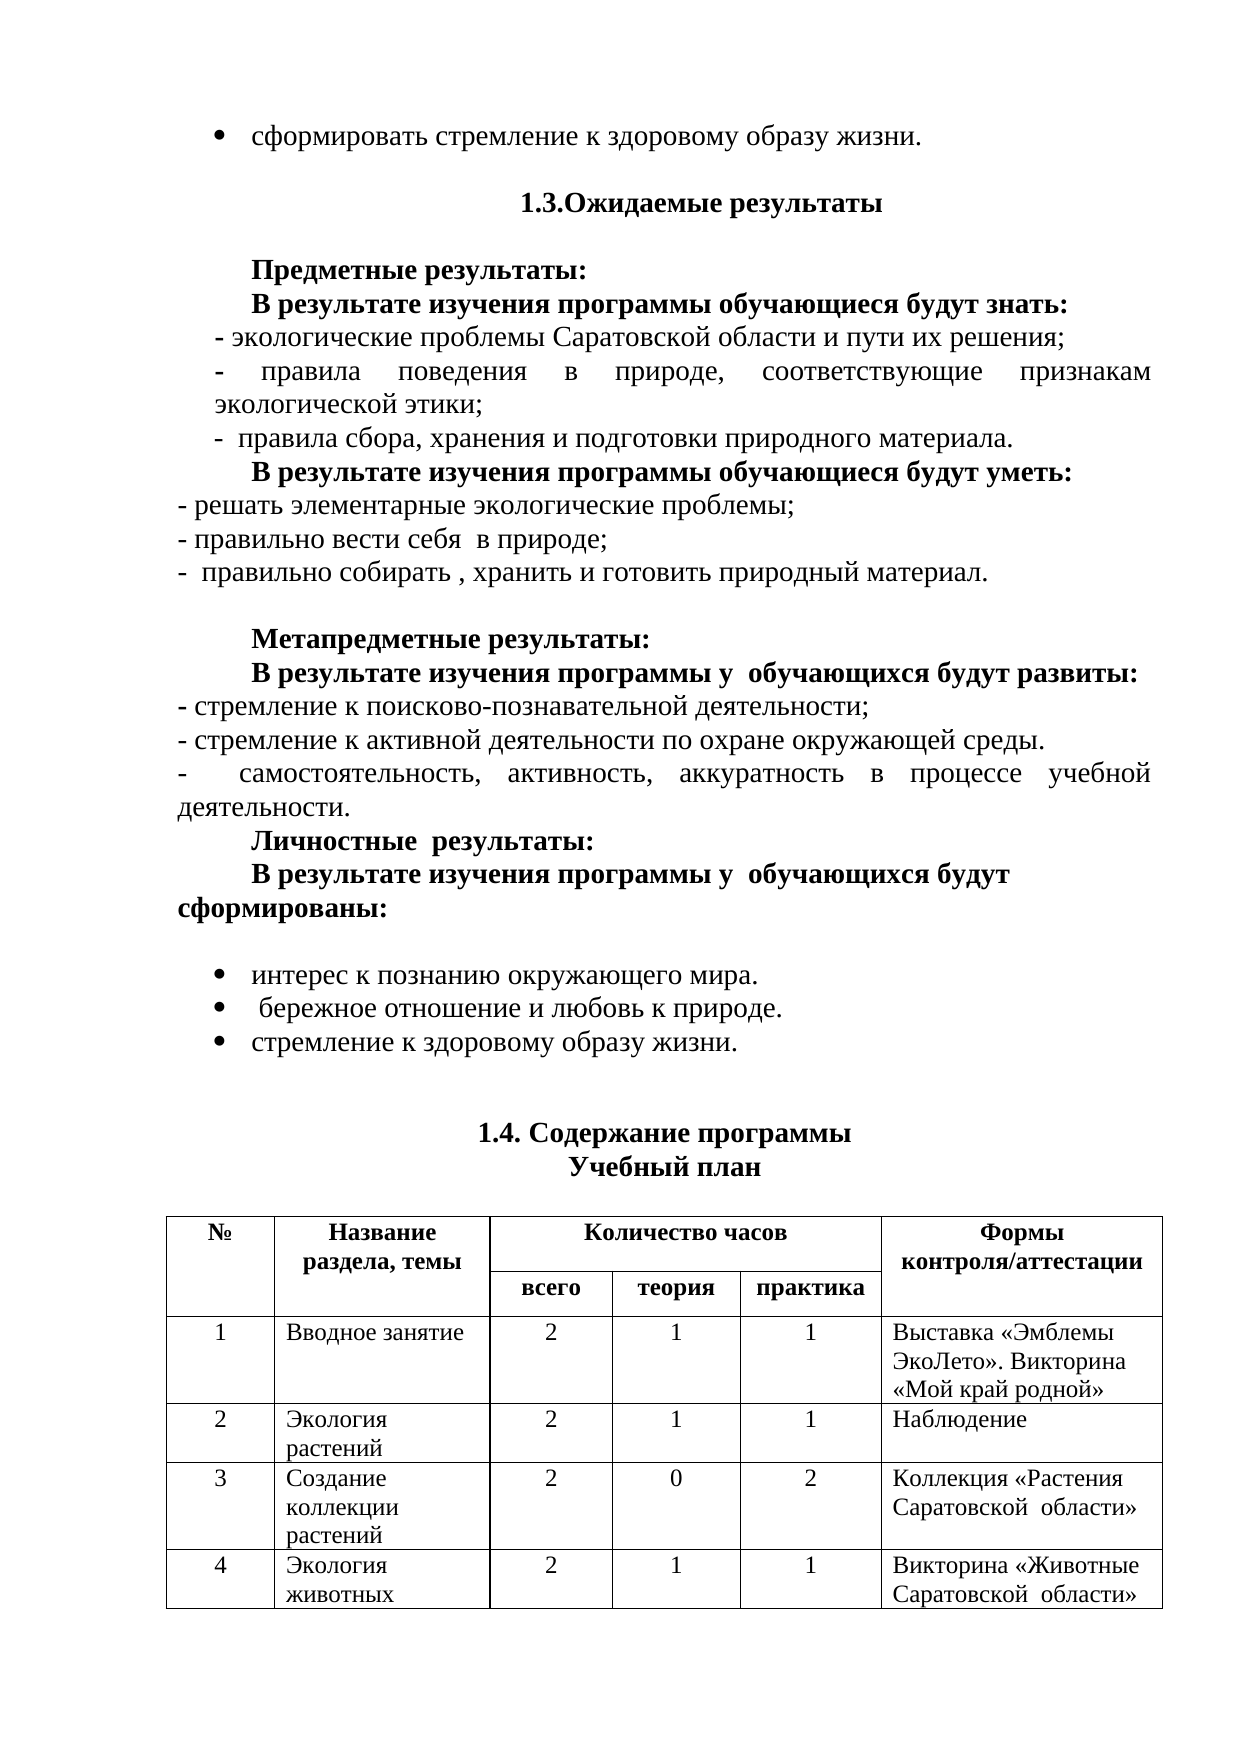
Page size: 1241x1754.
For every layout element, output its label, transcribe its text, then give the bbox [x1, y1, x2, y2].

text - стремление к поисково-познавательной деятельности; [177, 688, 1152, 722]
text В результате изучения программы у обучающихся будут развиты: [177, 655, 1152, 688]
table_cell 1 [741, 1404, 881, 1462]
text В результате изучения программы обучающиеся будут уметь: [177, 454, 1152, 487]
table_cell Экология животных [275, 1550, 489, 1608]
table_cell 2 [491, 1463, 612, 1549]
table_cell 1 [741, 1550, 881, 1608]
table_cell Вводное занятие [275, 1317, 489, 1403]
text 1.4. Содержание программы [177, 1115, 1152, 1149]
text В результате изучения программы у обучающихся будут сформированы: [177, 856, 1152, 923]
table_cell Выставка «Эмблемы ЭкоЛето». Викторина «Мой край родной» [882, 1317, 1162, 1403]
text Учебный план [177, 1149, 1152, 1182]
table_cell теория [613, 1272, 740, 1316]
text - решать элементарные экологические проблемы; [177, 487, 1152, 521]
text Метапредметные результаты: [177, 621, 1152, 655]
table_header Количество часов [491, 1217, 881, 1271]
table_header Формы контроля/аттестации [882, 1217, 1162, 1316]
list стремление к здоровому образу жизни. [177, 1024, 1152, 1058]
table_cell Создание коллекции растений [275, 1463, 489, 1549]
table_cell 0 [613, 1463, 740, 1549]
list - экологические проблемы Саратовской области и пути их решения; [214, 319, 1152, 353]
text В результате изучения программы обучающиеся будут знать: [177, 286, 1152, 319]
table_cell 4 [167, 1550, 274, 1608]
text 1.3.Ожидаемые результаты [177, 185, 1152, 219]
text - правильно вести себя в природе; [177, 521, 1152, 554]
list интерес к познанию окружающего мира. [177, 957, 1152, 990]
text Предметные результаты: [177, 252, 1152, 286]
table_cell 2 [491, 1404, 612, 1462]
list бережное отношение и любовь к природе. [177, 990, 1152, 1024]
table_cell 1 [613, 1404, 740, 1462]
table_header № [167, 1217, 274, 1316]
table_cell Экология растений [275, 1404, 489, 1462]
table_cell Наблюдение [882, 1404, 1162, 1462]
table_cell 2 [491, 1550, 612, 1608]
table_cell Коллекция «Растения Саратовской области» [882, 1463, 1162, 1549]
list сформировать стремление к здоровому образу жизни. [177, 118, 1152, 152]
table_cell всего [491, 1272, 612, 1316]
table_cell практика [741, 1272, 881, 1316]
text - стремление к активной деятельности по охране окружающей среды. [177, 722, 1152, 756]
table_cell 2 [491, 1317, 612, 1403]
table_cell 2 [741, 1463, 881, 1549]
table_cell 2 [167, 1404, 274, 1462]
table_cell 1 [167, 1317, 274, 1403]
list - правила поведения в природе, соответствующие признакам экологической этики; [214, 353, 1152, 420]
table_cell 1 [613, 1317, 740, 1403]
table_cell 1 [741, 1317, 881, 1403]
table_header Название раздела, темы [275, 1217, 489, 1316]
text - правильно собирать , хранить и готовить природный материал. [177, 554, 1152, 588]
table_cell Викторина «Животные Саратовской области» [882, 1550, 1162, 1608]
text - правила сбора, хранения и подготовки природного материала. [177, 420, 1152, 454]
table_cell 3 [167, 1463, 274, 1549]
text - самостоятельность, активность, аккуратность в процессе учебной деятельности. [177, 756, 1152, 823]
text Личностные результаты: [177, 823, 1152, 856]
table_cell 1 [613, 1550, 740, 1608]
